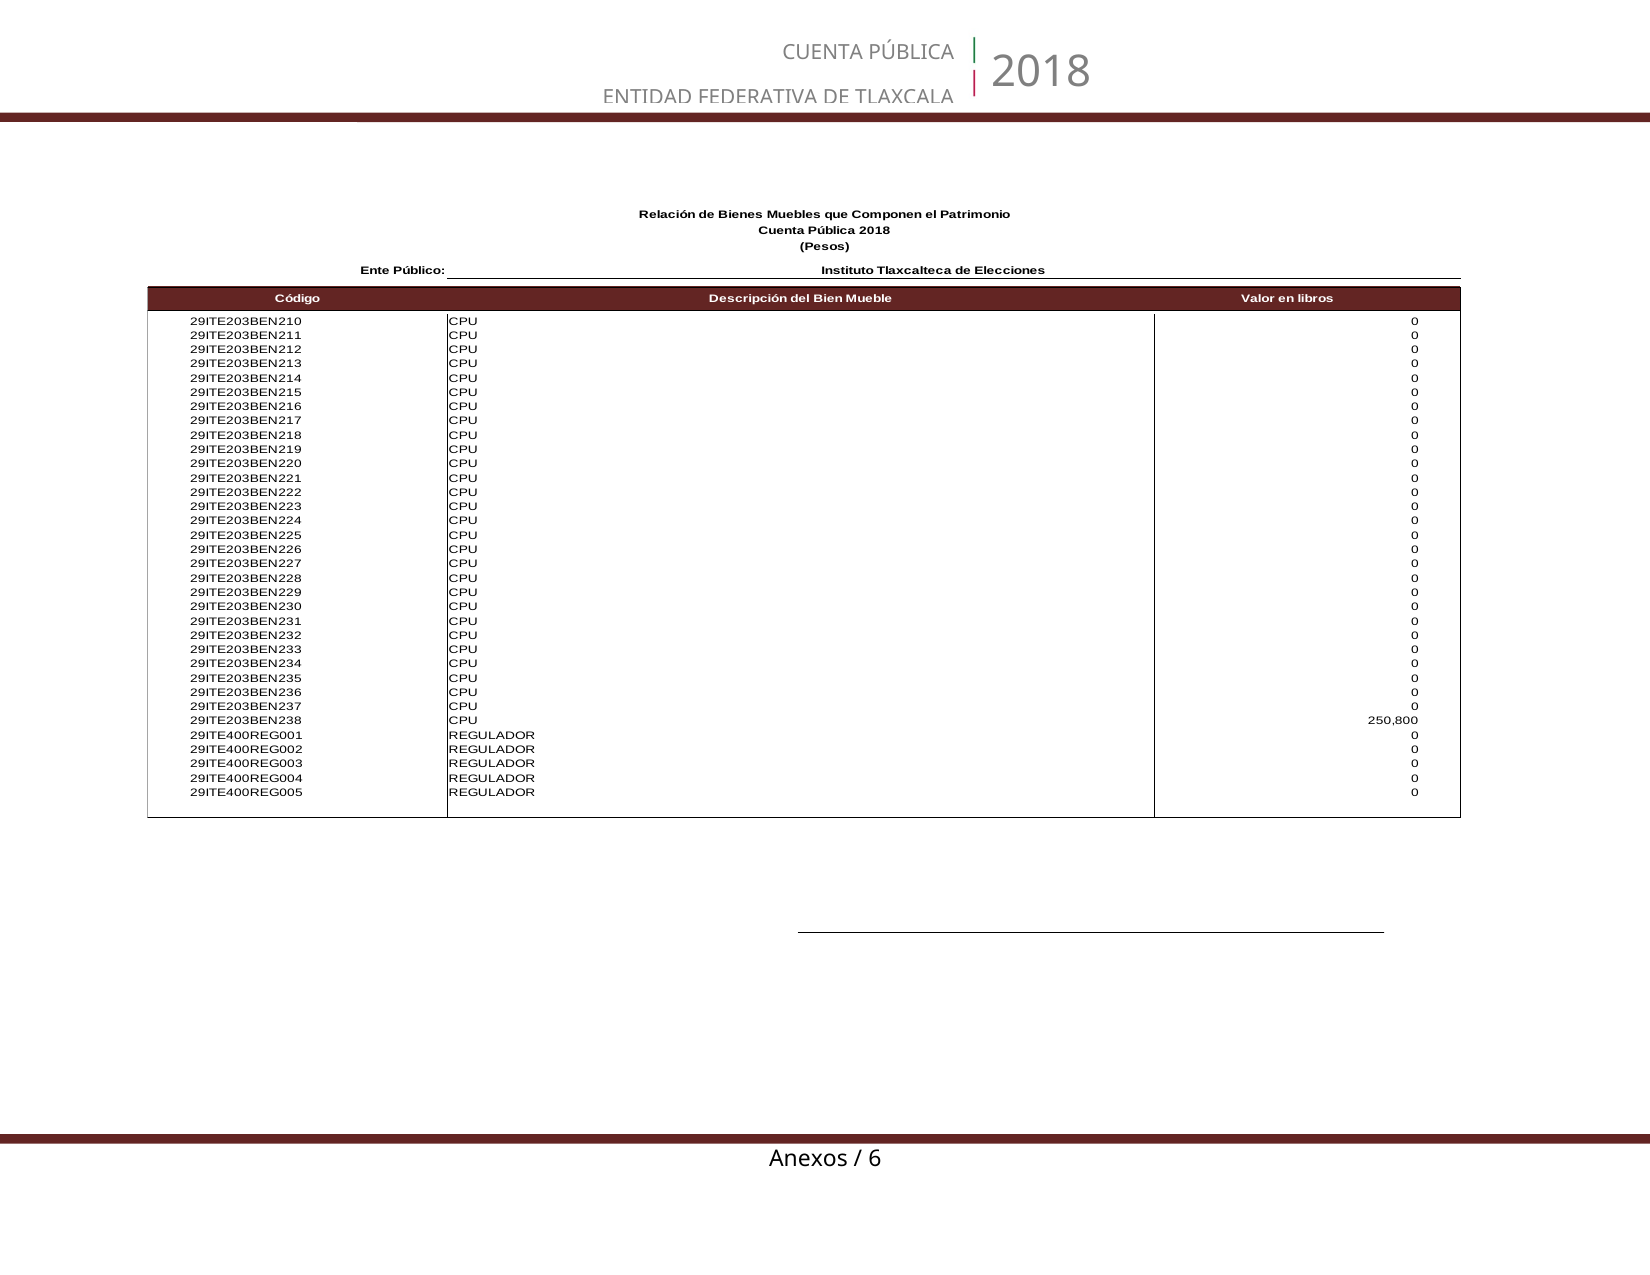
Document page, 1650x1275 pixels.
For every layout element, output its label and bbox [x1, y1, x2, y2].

picture [968, 28, 985, 99]
